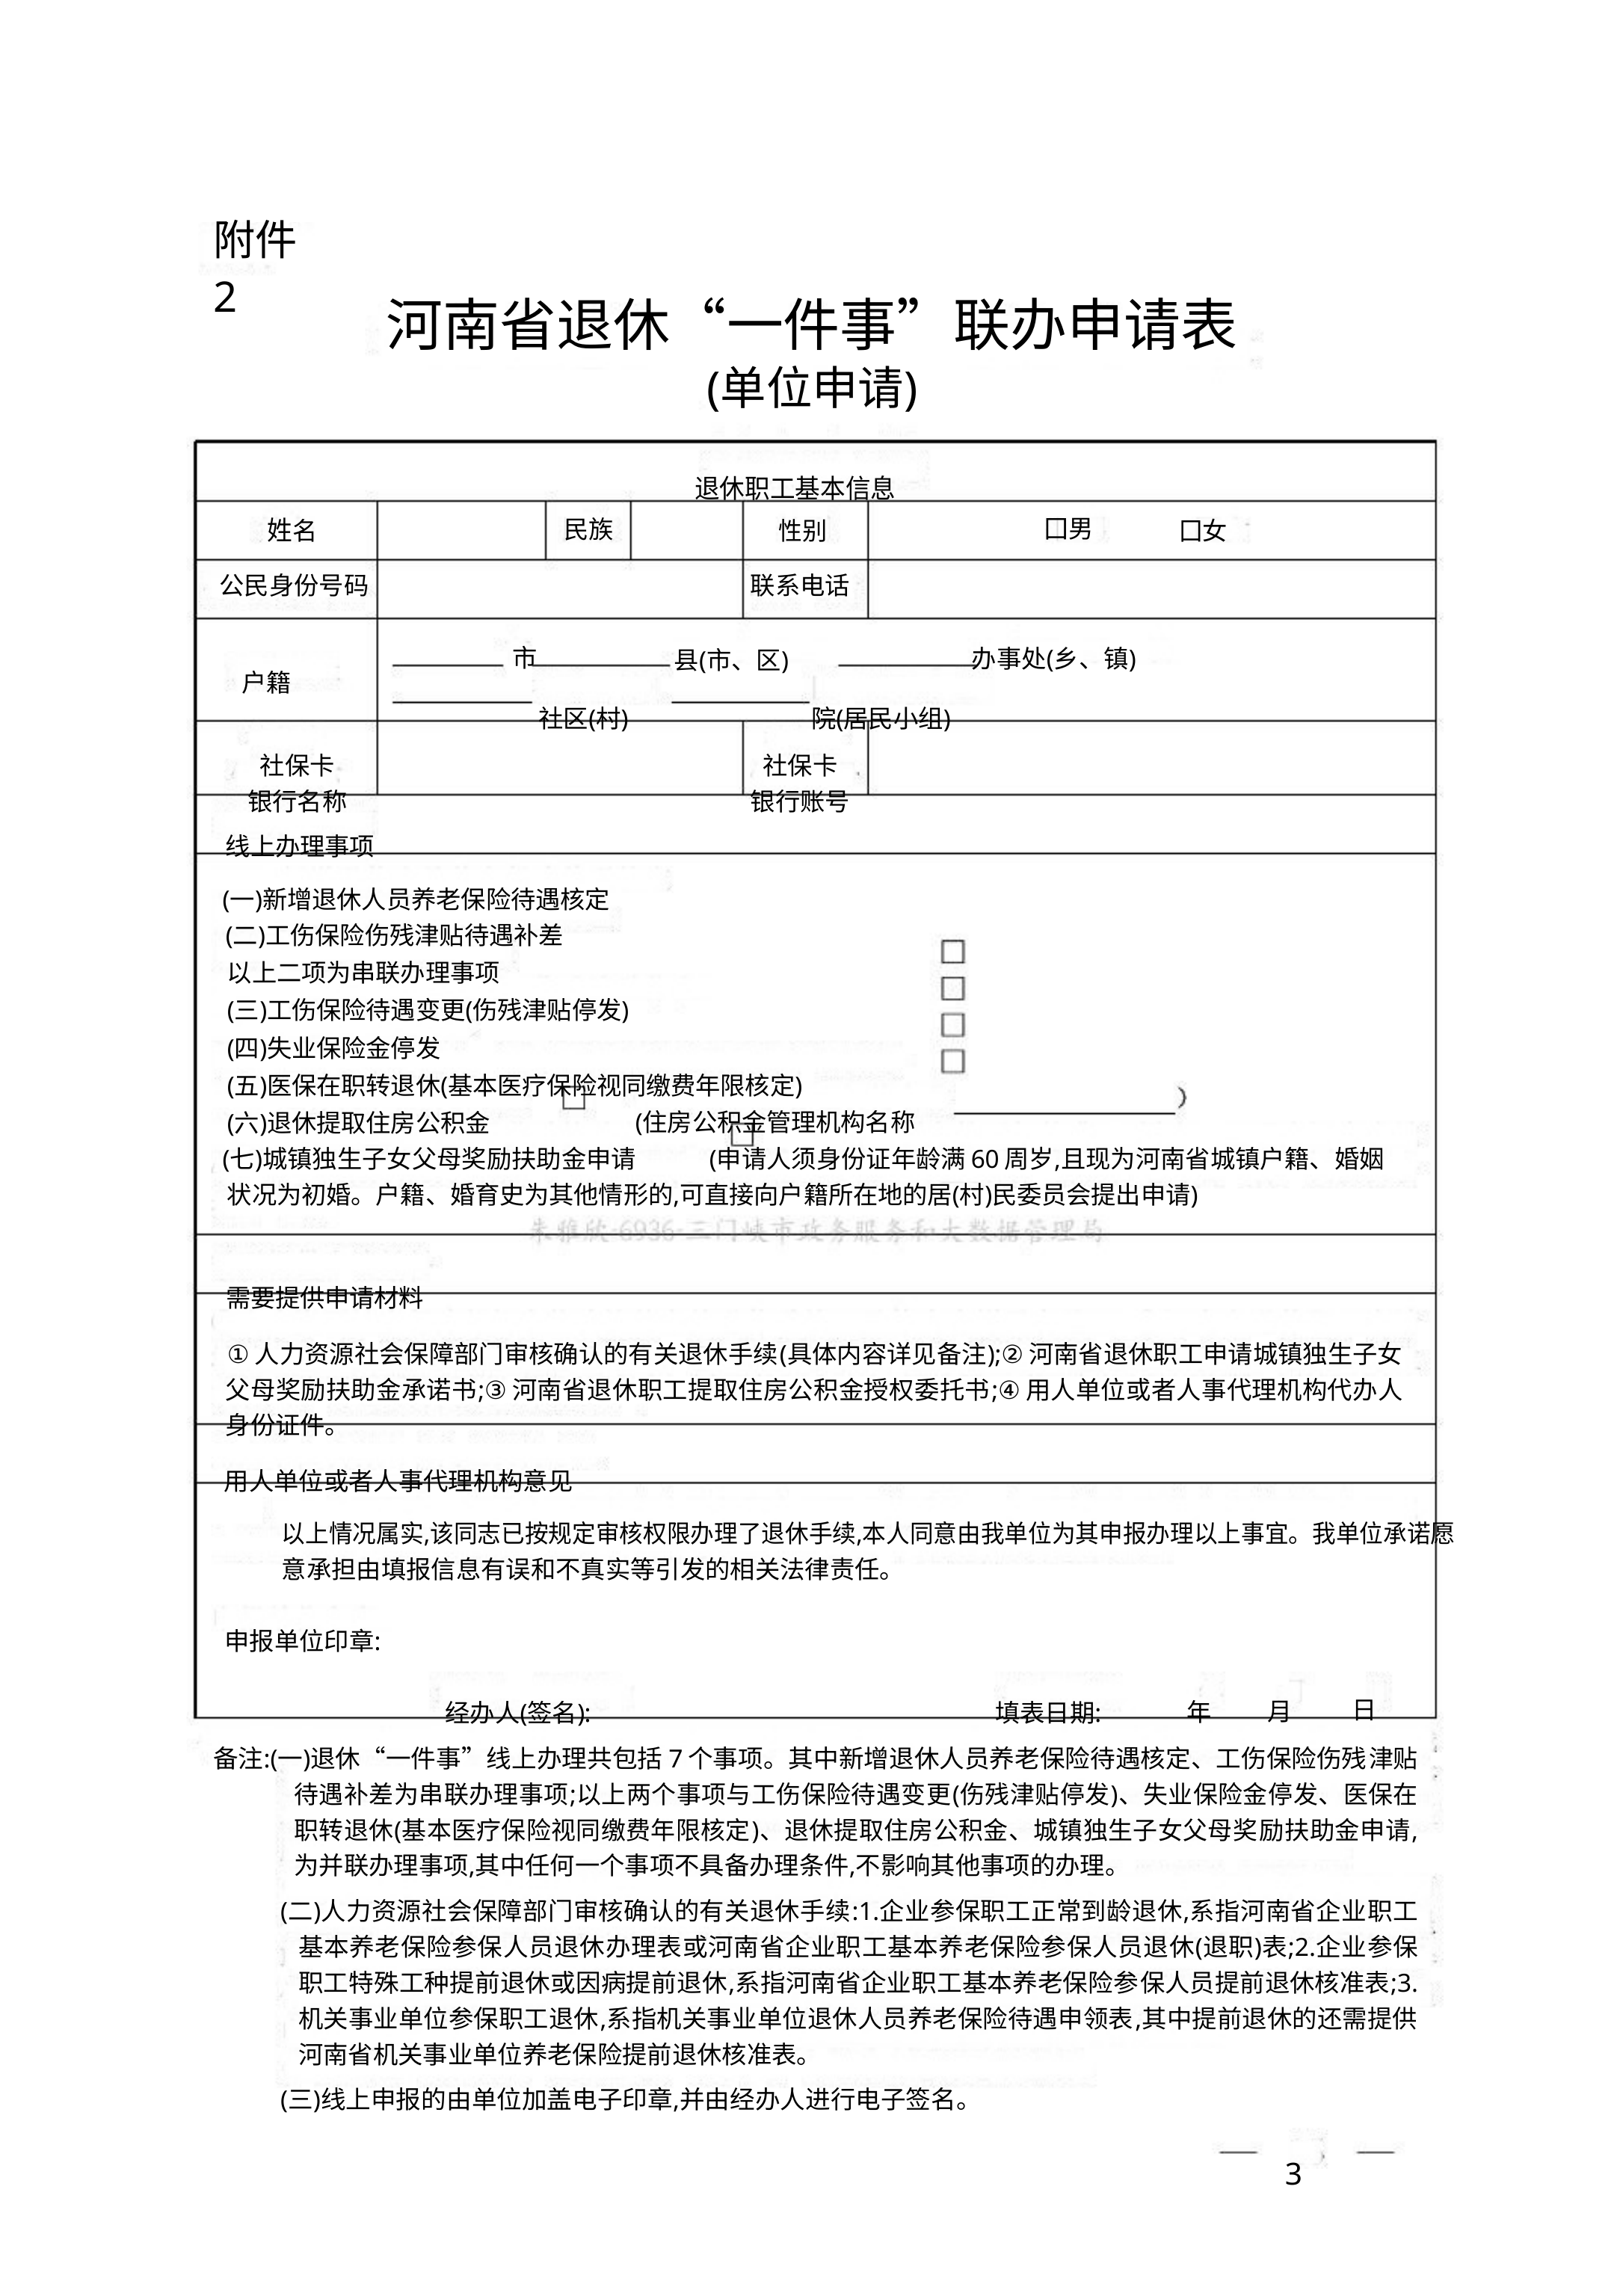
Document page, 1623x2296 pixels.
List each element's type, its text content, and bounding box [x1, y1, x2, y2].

text (四)失业保险金停发 [222, 1029, 949, 1065]
text 退休职工基本信息 [191, 461, 1456, 507]
text (六)退休提取住房公积金 (住房公积金管理机构名称 [222, 1104, 949, 1139]
text 社区(村) 院(居民小组) [538, 699, 1456, 735]
text (三)工伤保险待遇变更(伤残津贴停发) [222, 991, 949, 1027]
text (五)医保在职转退休(基本医疗保险视同缴费年限核定) [222, 1066, 949, 1102]
text 线上办理事项 [226, 827, 1456, 863]
picture [186, 222, 1444, 2169]
text 用人单位或者人事代理机构意见 [224, 1462, 1456, 1498]
subtitle 河南省退休“一件事”联办申请表 [386, 289, 1456, 360]
text 申报单位印章: [224, 1622, 1456, 1658]
text 附件2 [213, 206, 322, 324]
text (二)人力资源社会保障部门审核确认的有关退休手续:1.企业参保职工正常到龄退休,系指河南省企业职工基本养老保险参保人员退休办理表或河南省企业职工基本养老保险参保人员退休(退职)表;2.企业参保职工特殊工种提前退休或因病提前退休,系指河南省企业职工基本养老保险参保人员提前退休核准表;3.机关事业单位参保职工退休,系指机关事业单位退休人员养老保险待遇申领表,其中提前退休的还需提供河南省机关事业单位养老保险提前退休核准表。 [280, 1892, 1418, 2070]
text 银行名称 银行账号 [247, 782, 1456, 818]
text 备注:(一)退休“一件事”线上办理共包括7个事项。其中新增退休人员养老保险待遇核定、工伤保险伤残津贴待遇补差为串联办理事项;以上两个事项与工伤保险待遇变更(伤残津贴停发)、失业保险金停发、医保在职转退休(基本医疗保险视同缴费年限核定)、退休提取住房公积金、城镇独生子女父母奖励扶助金申请,为并联办理事项,其中任何一个事项不具备办理条件,不影响其他事项的办理。 [213, 1739, 1418, 1882]
text 以上二项为串联办理事项 [222, 953, 949, 989]
text 经办人(签名): 填表日期: 年 月 日 [445, 1693, 1456, 1729]
text (二)工伤保险伤残津贴待遇补差 [226, 916, 1456, 952]
text 以上情况属实,该同志已按规定审核权限办理了退休手续,本人同意由我单位为其申报办理以上事宜。我单位承诺愿意承担由填报信息有误和不真实等引发的相关法律责任。 [282, 1515, 1456, 1586]
text 3 [191, 2152, 1456, 2194]
text 社保卡 社保卡 [259, 746, 1456, 782]
text 需要提供申请材料 [226, 1283, 1456, 1314]
text 公民身份号码 联系电话 [219, 566, 1456, 602]
text 户籍 市 县(市、区) 办事处(乡、镇) [241, 638, 1456, 699]
text 姓名 民族 性别 囗男 囗女 [191, 511, 1456, 547]
subtitle (单位申请) [706, 360, 1456, 416]
text ①人力资源社会保障部门审核确认的有关退休手续(具体内容详见备注);②河南省退休职工申请城镇独生子女父母奖励扶助金承诺书;③河南省退休职工提取住房公积金授权委托书;④用人单位或者人事代理机构代办人身份证件。 [226, 1335, 1404, 1441]
text (一)新增退休人员养老保险待遇核定 [222, 880, 1456, 916]
text (三)线上申报的由单位加盖电子印章,并由经办人进行电子签名。 [280, 2080, 1418, 2116]
text (七)城镇独生子女父母奖励扶助金申请 (申请人须身份证年龄满60周岁,且现为河南省城镇户籍、婚姻状况为初婚。户籍、婚育史为其他情形的,可直接向户籍所在地的居(村)民委员会提出申请) [222, 1139, 1404, 1211]
